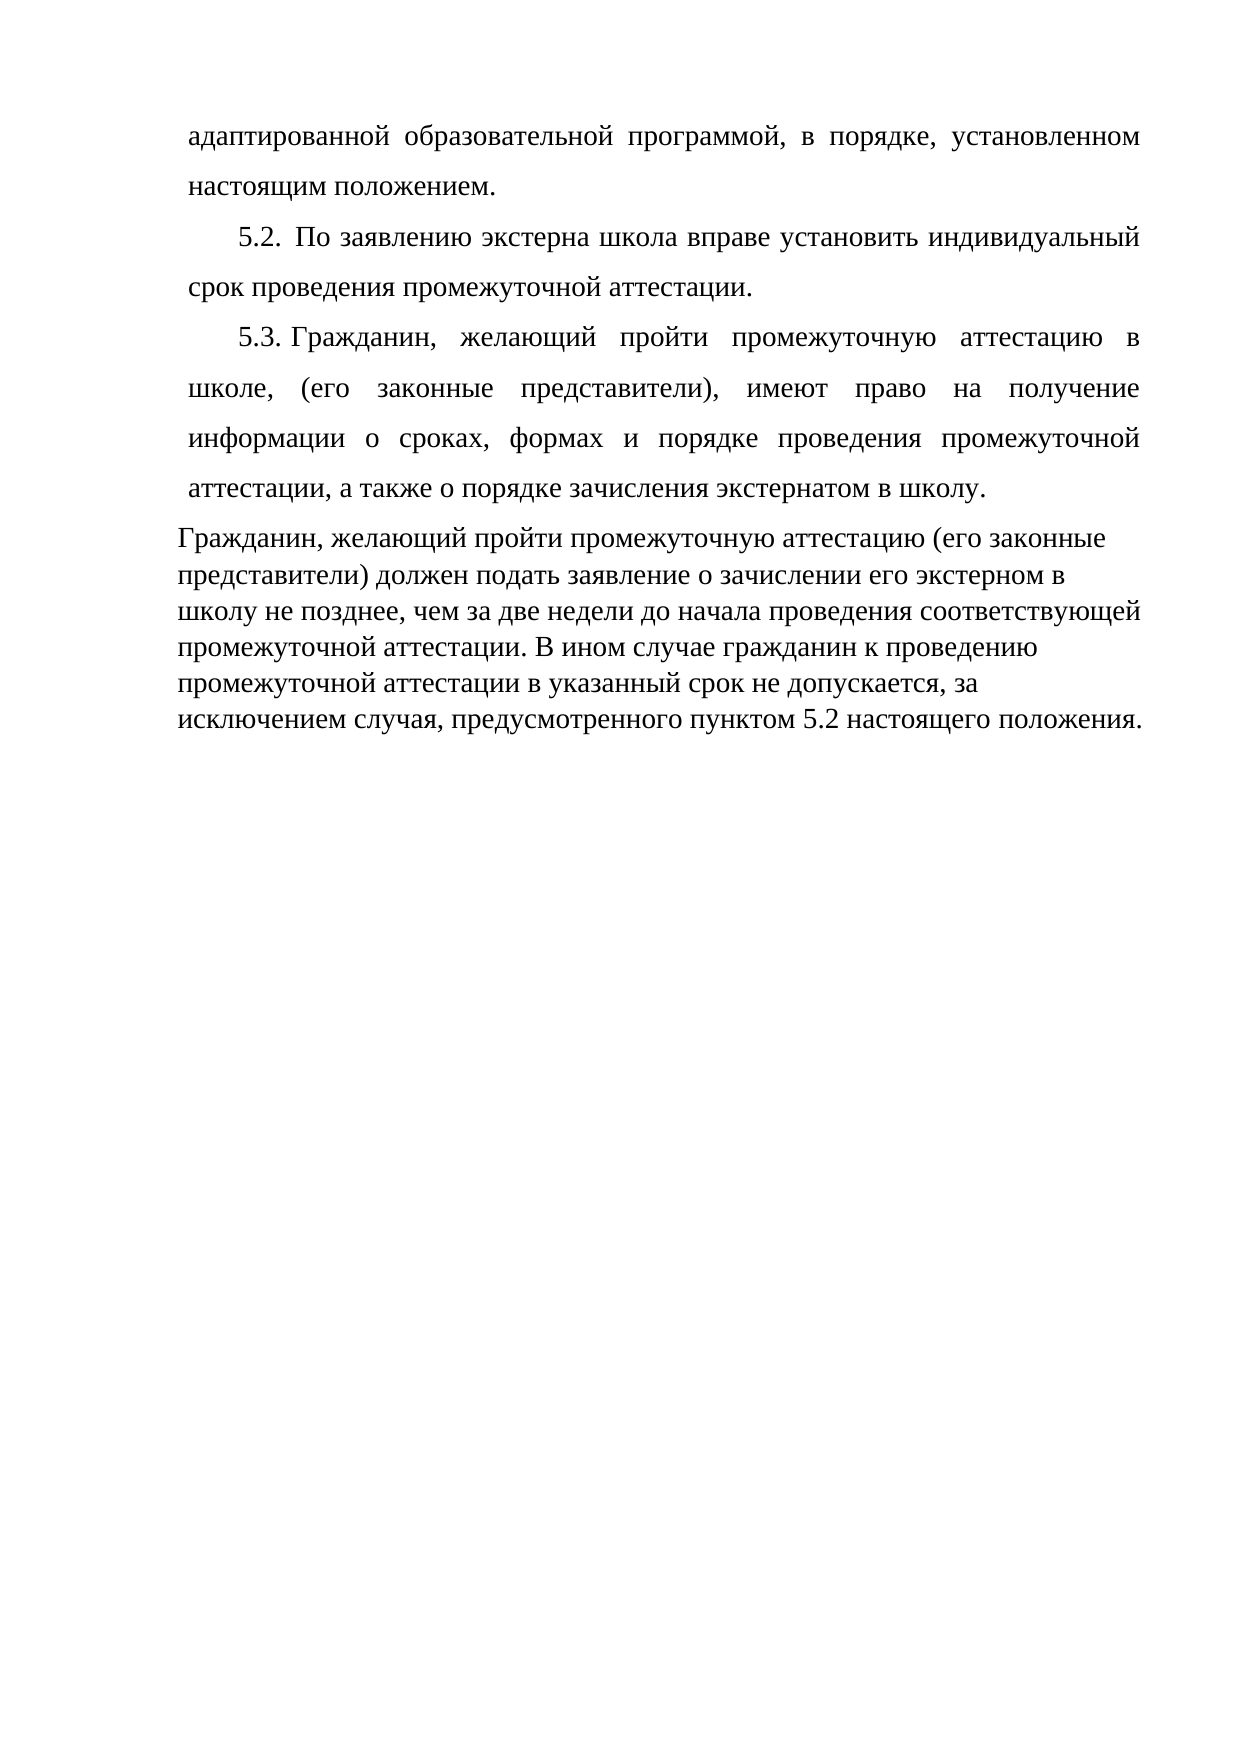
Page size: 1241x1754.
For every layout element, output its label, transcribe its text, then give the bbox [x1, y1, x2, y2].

list По заявлению экстерна школа вправе установить индивидуальный срок проведения промежуточной аттестации. [188, 219, 1141, 303]
list Гражданин, желающий пройти промежуточную аттестацию в школе, (его законные представители), имеют право на получение информации о сроках, формах и порядке проведения промежуточной аттестации, а также о порядке зачисления экстернатом в школу. [188, 319, 1141, 504]
text Гражданин, желающий пройти промежуточную аттестацию (его законные представители) должен подать заявление о зачислении его экстерном в школу не позднее, чем за две недели до начала проведения соответствующей промежуточной аттестации. В ином случае гражданин к проведению промежуточной аттестации в указанный срок не допускается, за исключением случая, предусмотренного пунктом 5.2 настоящего положения. [177, 521, 1152, 735]
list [188, 118, 1141, 202]
